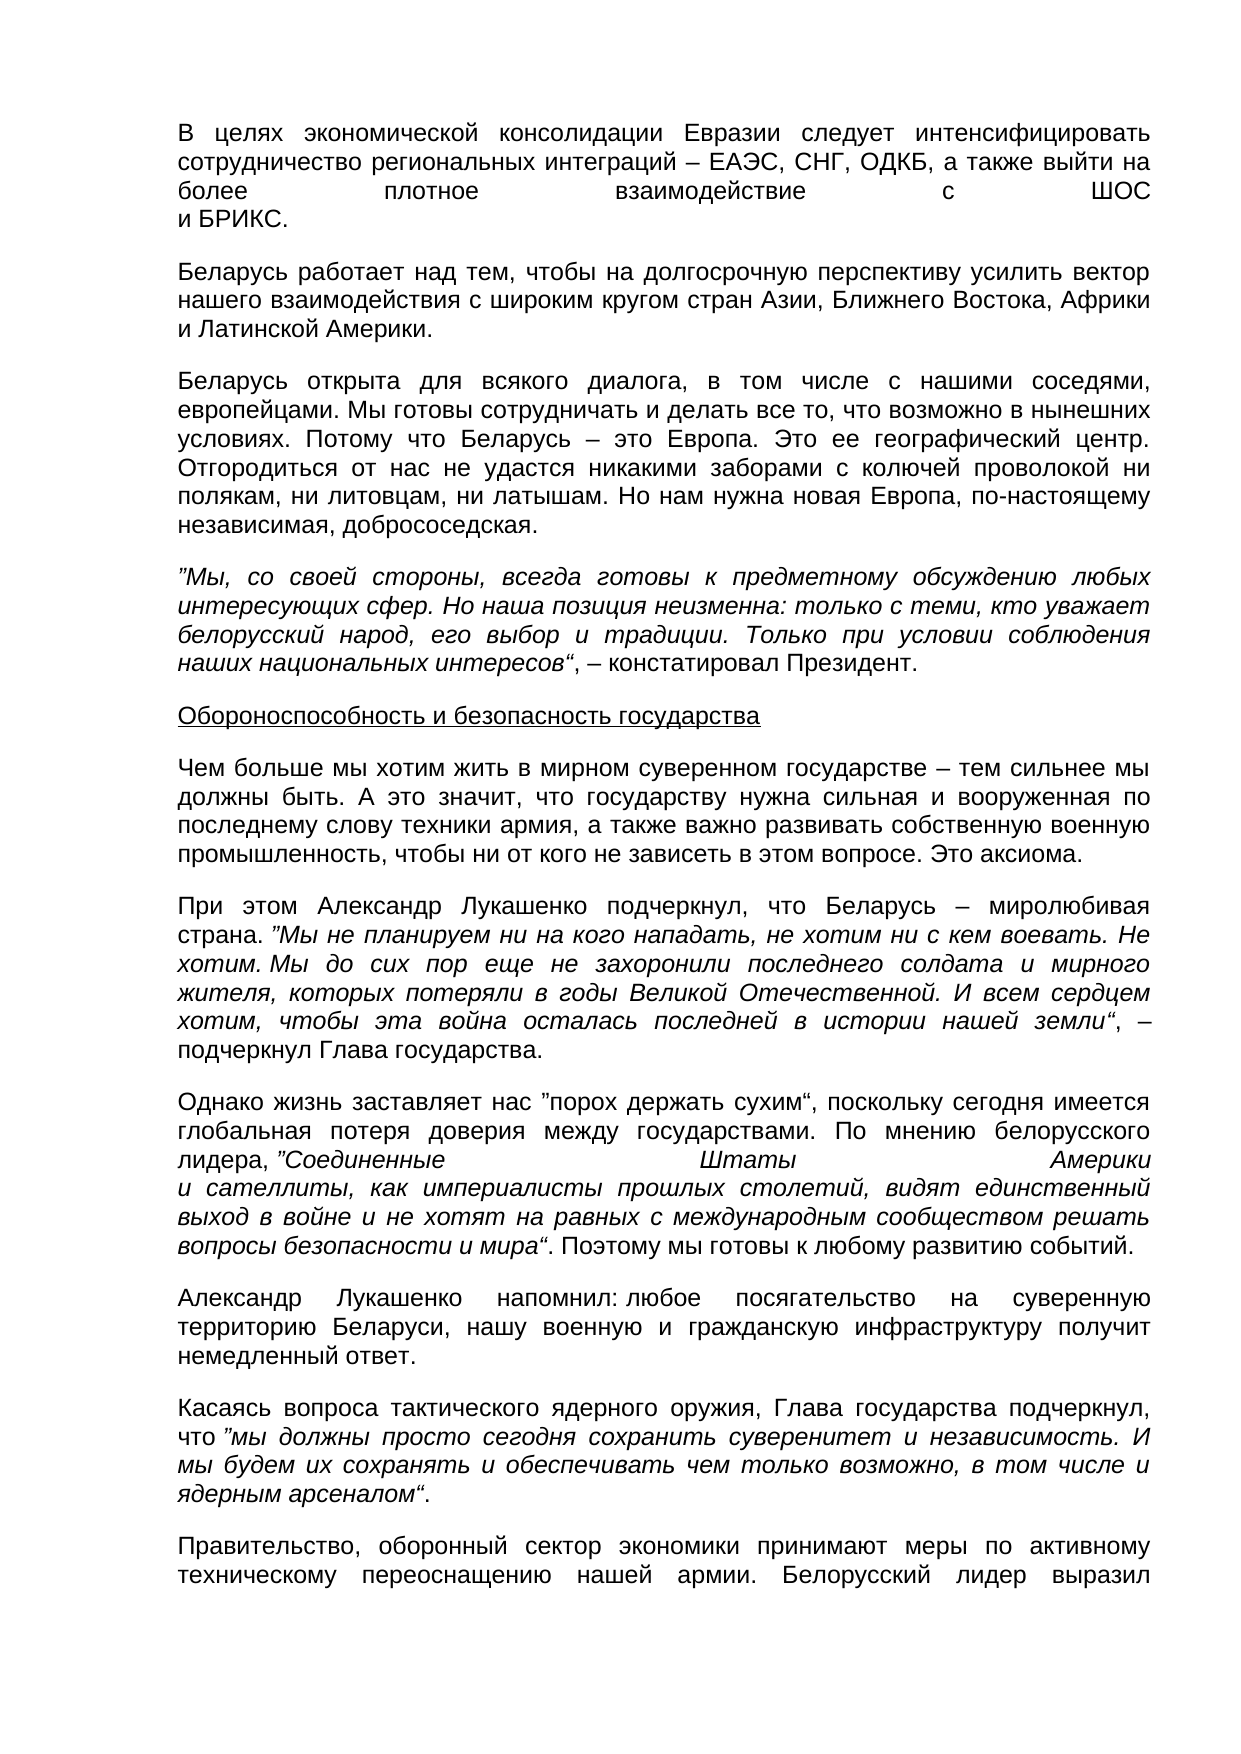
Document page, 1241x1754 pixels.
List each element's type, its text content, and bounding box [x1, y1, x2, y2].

text Обороноспособность и безопасность государства [177, 701, 1152, 729]
text Беларусь работает над тем, чтобы на долгосрочную перспективу усилить вектор нашего взаимодействия с широким кругом стран Азии, Ближнего Востока, Африки и Латинской Америки. [177, 257, 1152, 343]
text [177, 1531, 1152, 1589]
text При этом Александр Лукашенко подчеркнул, что Беларусь – миролюбивая страна. ”Мы не планируем ни на кого нападать, не хотим ни с кем воевать. Не хотим. Мы до сих пор еще не захоронили последнего солдата и мирного жителя, которых потеряли в годы Великой Отечественной. И всем сердцем хотим, чтобы эта война осталась последней в истории нашей земли“, – подчеркнул Глава государства. [177, 891, 1152, 1064]
text Беларусь открыта для всякого диалога, в том числе с нашими соседями, европейцами. Мы готовы сотрудничать и делать все то, что возможно в нынешних условиях. Потому что Беларусь – это Европа. Это ее географический центр. Отгородиться от нас не удастся никакими заборами с колючей проволокой ни полякам, ни литовцам, ни латышам. Но нам нужна новая Европа, по-настоящему независимая, добрососедская. [177, 366, 1152, 539]
text В целях экономической консолидации Евразии следует интенсифицировать сотрудничество региональных интеграций – ЕАЭС, СНГ, ОДКБ, а также выйти на более плотное взаимодействие с ШОС и БРИКС. [177, 118, 1152, 233]
text Александр Лукашенко напомнил: любое посягательство на суверенную территорию Беларуси, нашу военную и гражданскую инфраструктуру получит немедленный ответ. [177, 1283, 1152, 1369]
text Однако жизнь заставляет нас ”порох держать сухим“, поскольку сегодня имеется глобальная потеря доверия между государствами. По мнению белорусского лидера, ”Соединенные Штаты Америки и сателлиты, как империалисты прошлых столетий, видят единственный выход в войне и не хотят на равных с международным сообществом решать вопросы безопасности и мира“. Поэтому мы готовы к любому развитию событий. [177, 1087, 1152, 1260]
text ”Мы, со своей стороны, всегда готовы к предметному обсуждению любых интересующих сфер. Но наша позиция неизменна: только с теми, кто уважает белорусский народ, его выбор и традиции. Только при условии соблюдения наших национальных интересов“, – констатировал Президент. [177, 562, 1152, 677]
text Чем больше мы хотим жить в мирном суверенном государстве – тем сильнее мы должны быть. А это значит, что государству нужна сильная и вооруженная по последнему слову техники армия, а также важно развивать собственную военную промышленность, чтобы ни от кого не зависеть в этом вопросе. Это аксиома. [177, 753, 1152, 868]
text Касаясь вопроса тактического ядерного оружия, Глава государства подчеркнул, что ”мы должны просто сегодня сохранить суверенитет и независимость. И мы будем их сохранять и обеспечивать чем только возможно, в том числе и ядерным арсеналом“. [177, 1393, 1152, 1508]
